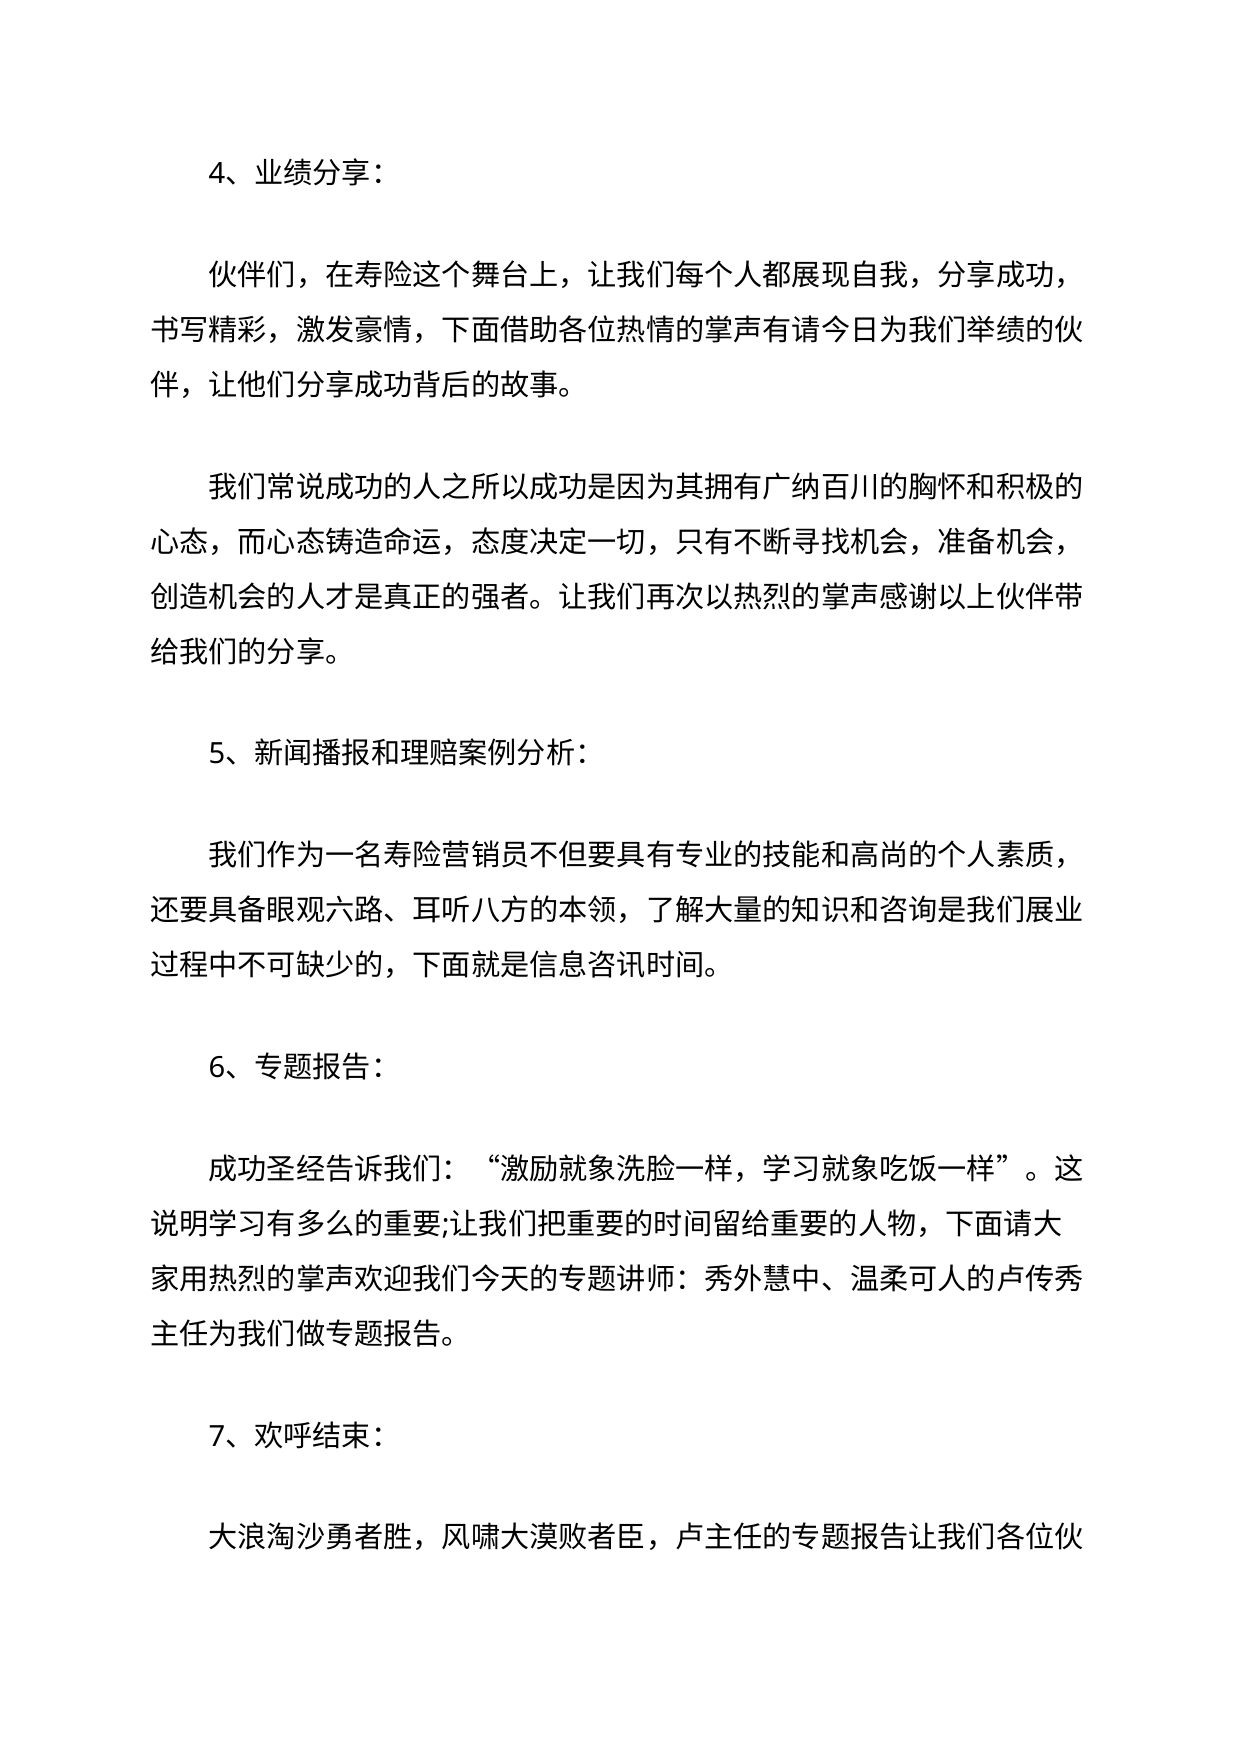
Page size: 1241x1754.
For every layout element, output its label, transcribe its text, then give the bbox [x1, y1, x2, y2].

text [150, 1514, 1090, 1556]
text 7、欢呼结束： [150, 1412, 1090, 1454]
text 我们常说成功的人之所以成功是因为其拥有广纳百川的胸怀和积极的心态，而心态铸造命运，态度决定一切，只有不断寻找机会，准备机会，创造机会的人才是真正的强者。让我们再次以热烈的掌声感谢以上伙伴带给我们的分享。 [150, 463, 1090, 671]
text 4、业绩分享： [150, 150, 1090, 192]
text 5、新闻播报和理赔案例分析： [150, 730, 1090, 772]
text 成功圣经告诉我们：“激励就象洗脸一样，学习就象吃饭一样”。这说明学习有多么的重要;让我们把重要的时间留给重要的人物，下面请大家用热烈的掌声欢迎我们今天的专题讲师：秀外慧中、温柔可人的卢传秀主任为我们做专题报告。 [150, 1146, 1090, 1353]
text 我们作为一名寿险营销员不但要具有专业的技能和高尚的个人素质，还要具备眼观六路、耳听八方的本领，了解大量的知识和咨询是我们展业过程中不可缺少的，下面就是信息咨讯时间。 [150, 832, 1090, 984]
text 6、专题报告： [150, 1043, 1090, 1086]
text 伙伴们，在寿险这个舞台上，让我们每个人都展现自我，分享成功，书写精彩，激发豪情，下面借助各位热情的掌声有请今日为我们举绩的伙伴，让他们分享成功背后的故事。 [150, 252, 1090, 404]
